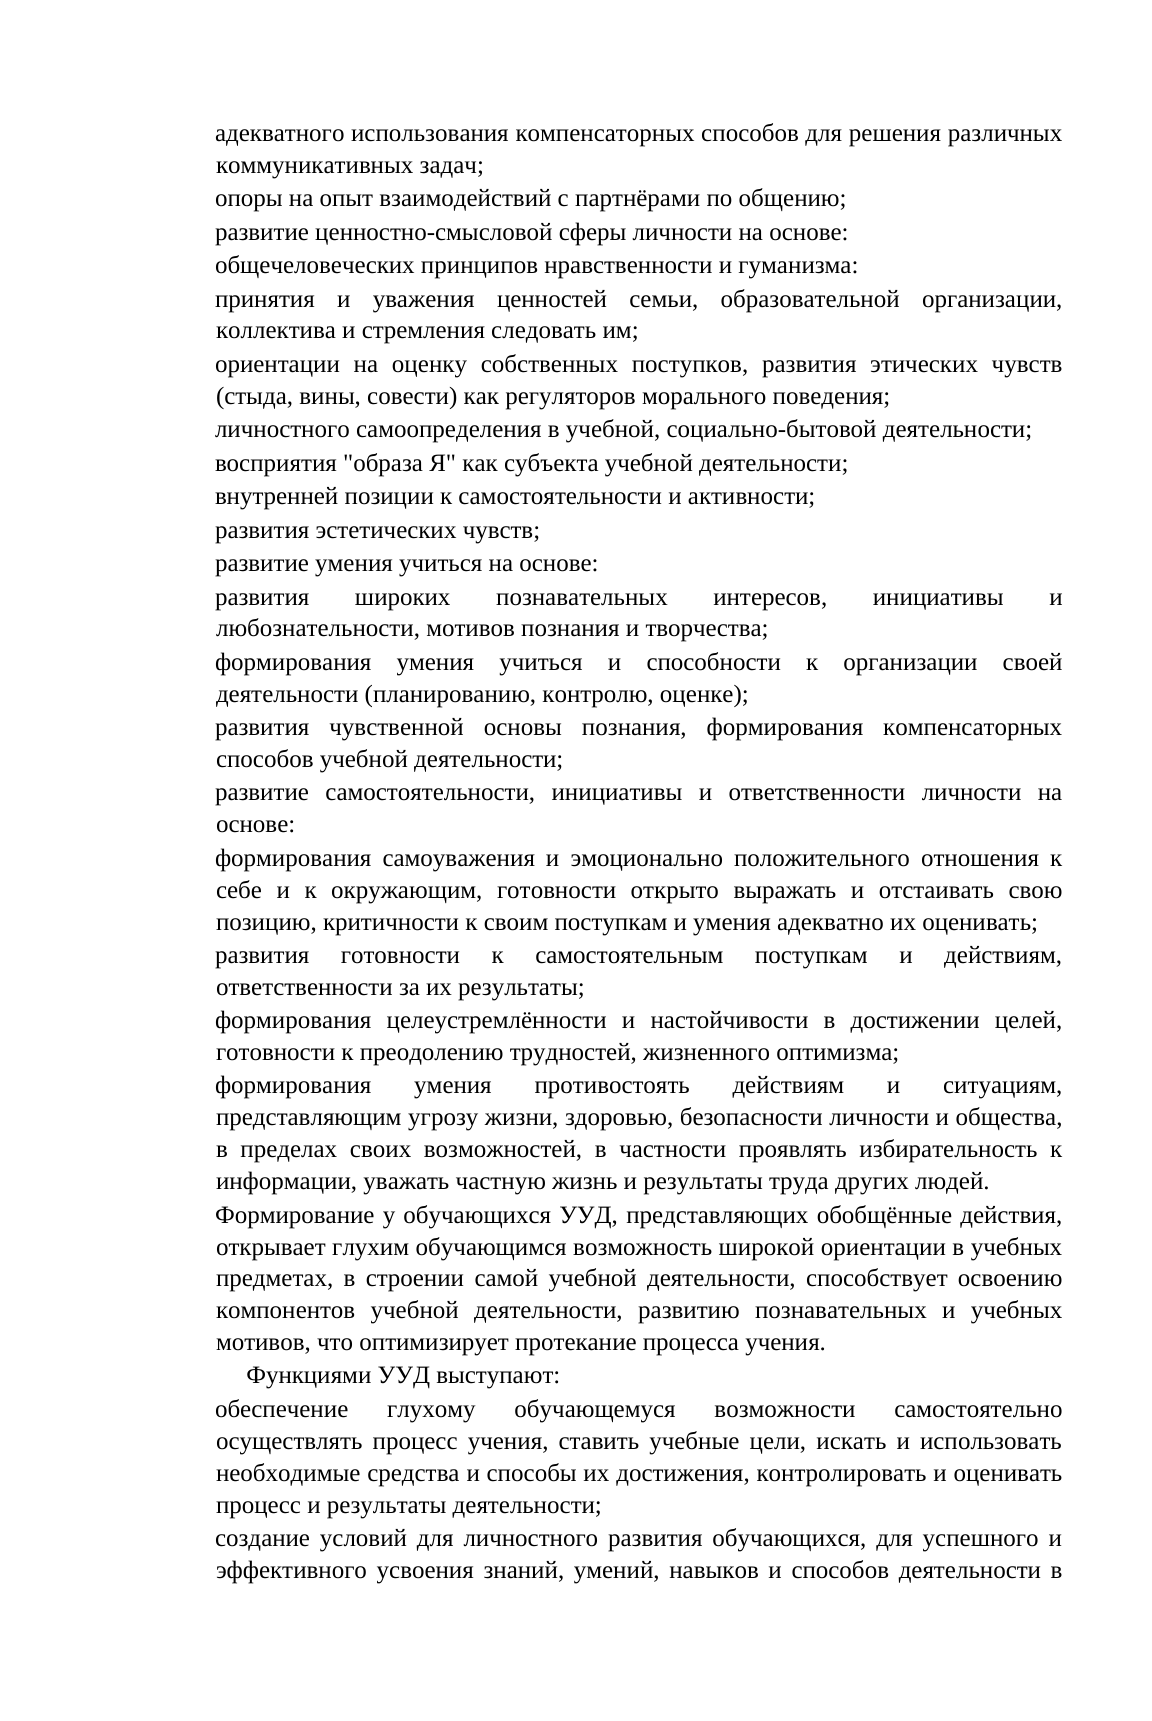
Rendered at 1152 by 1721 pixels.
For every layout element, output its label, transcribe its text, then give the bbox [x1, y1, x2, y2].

text общечеловеческих принципов нравственности и гуманизма: [215, 250, 1063, 279]
text восприятия "образа Я" как субъекта учебной деятельности; [215, 448, 1063, 477]
text внутренней позиции к самостоятельности и активности; [215, 481, 1063, 510]
text развития чувственной основы познания, формирования компенсаторных способов учебной деятельности; [215, 712, 1063, 773]
text принятия и уважения ценностей семьи, образовательной организации, коллектива и стремления следовать им; [215, 284, 1063, 344]
text ориентации на оценку собственных поступков, развития этических чувств (стыда, вины, совести) как регуляторов морального поведения; [215, 349, 1063, 410]
text адекватного использования компенсаторных способов для решения различных коммуникативных задач; [215, 118, 1063, 179]
text обеспечение глухому обучающемуся возможности самостоятельно осуществлять процесс учения, ставить учебные цели, искать и использовать необходимые средства и способы их достижения, контролировать и оценивать процесс и результаты деятельности; [215, 1394, 1063, 1518]
text Формирование у обучающихся УУД, представляющих обобщённые действия, открывает глухим обучающимся возможность широкой ориентации в учебных предметах, в строении самой учебной деятельности, способствует освоению компонентов учебной деятельности, развитию познавательных и учебных мотивов, что оптимизирует протекание процесса учения. [215, 1200, 1063, 1356]
text опоры на опыт взаимодействий с партнёрами по общению; [215, 183, 1063, 212]
text развития эстетических чувств; [215, 515, 1063, 543]
text развитие ценностно-смысловой сферы личности на основе: [215, 217, 1063, 246]
text развития широких познавательных интересов, инициативы и любознательности, мотивов познания и творчества; [215, 582, 1063, 642]
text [215, 1523, 1063, 1584]
text развитие умения учиться на основе: [215, 548, 1063, 577]
text Функциями УУД выступают: [215, 1361, 1063, 1389]
text формирования самоуважения и эмоционально положительного отношения к себе и к окружающим, готовности открыто выражать и отстаивать свою позицию, критичности к своим поступкам и умения адекватно их оценивать; [215, 843, 1063, 935]
text личностного самоопределения в учебной, социально-бытовой деятельности; [215, 414, 1063, 443]
text формирования целеустремлённости и настойчивости в достижении целей, готовности к преодолению трудностей, жизненного оптимизма; [215, 1005, 1063, 1066]
text развитие самостоятельности, инициативы и ответственности личности на основе: [215, 777, 1063, 838]
text формирования умения учиться и способности к организации своей деятельности (планированию, контролю, оценке); [215, 647, 1063, 707]
text формирования умения противостоять действиям и ситуациям, представляющим угрозу жизни, здоровью, безопасности личности и общества, в пределах своих возможностей, в частности проявлять избирательность к информации, уважать частную жизнь и результаты труда других людей. [215, 1071, 1063, 1195]
text развития готовности к самостоятельным поступкам и действиям, ответственности за их результаты; [215, 940, 1063, 1001]
